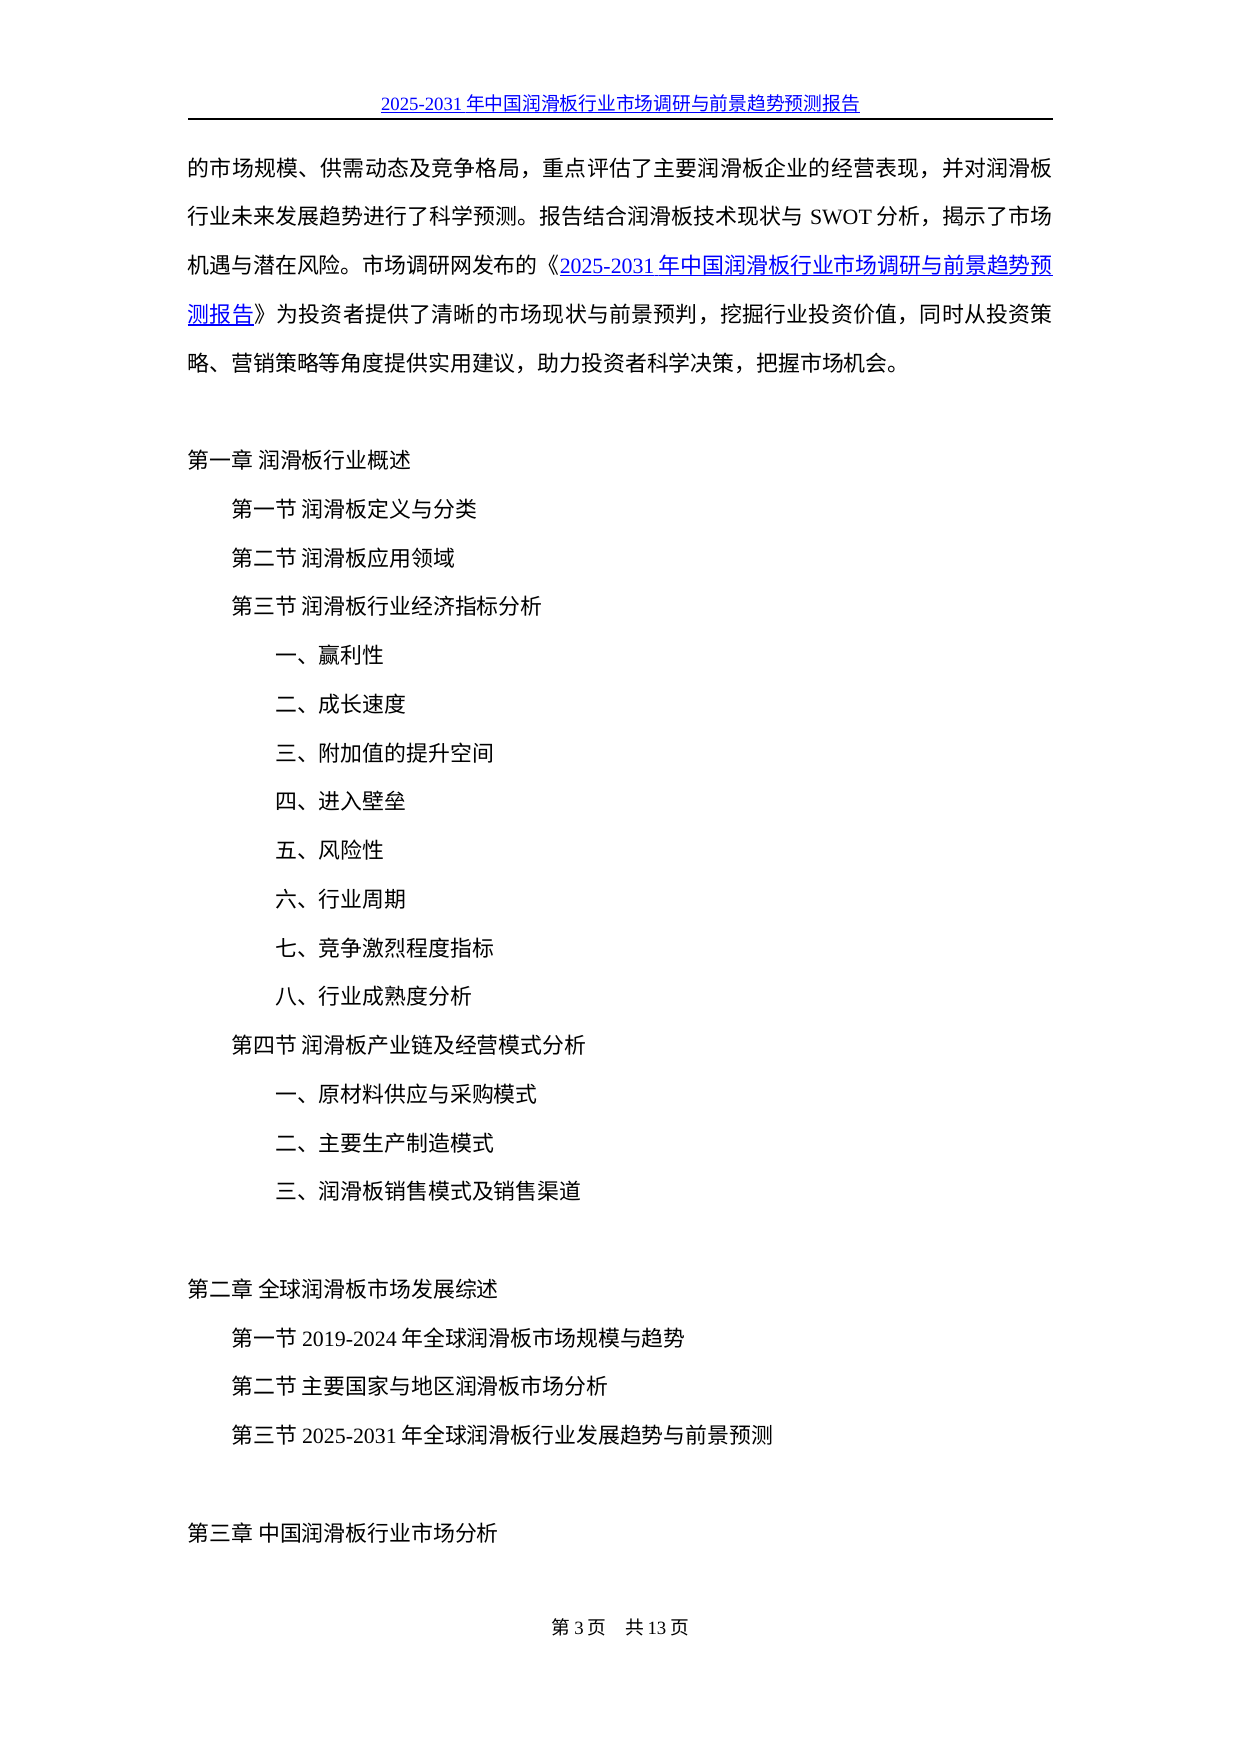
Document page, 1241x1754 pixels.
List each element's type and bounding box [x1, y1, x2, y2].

text [187, 150, 1053, 1548]
